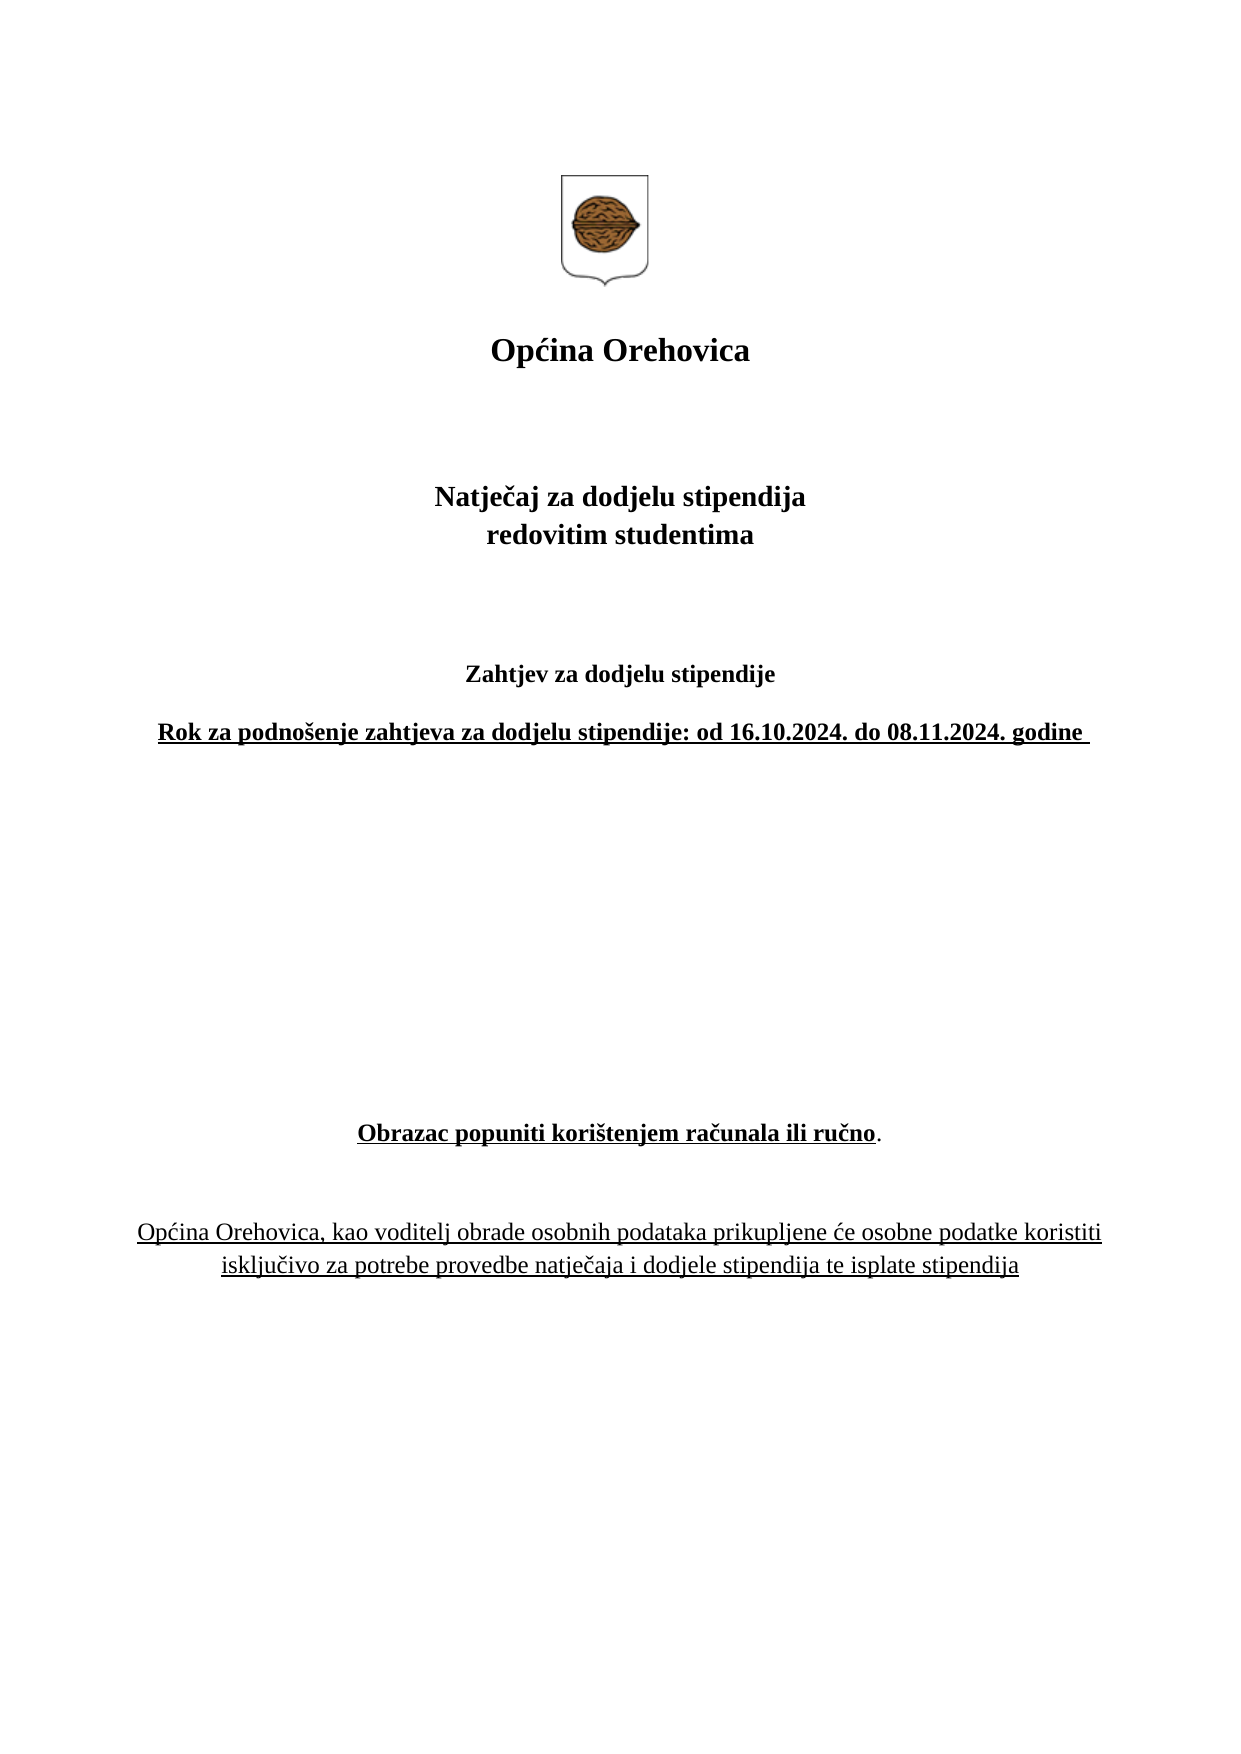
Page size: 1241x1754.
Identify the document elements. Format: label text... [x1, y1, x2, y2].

picture [561, 175, 649, 287]
subtitle Rok za podnošenje zahtjeva za dodjelu stipendije: od 16.10.2024. do 08.11.2024. godine [118, 717, 1122, 746]
text Obrazac popuniti korištenjem računala ili ručno. [117, 1118, 1122, 1147]
text Natječaj za dodjelu stipendija [118, 479, 1122, 512]
text Općina Orehovica, kao voditelj obrade osobnih podataka prikupljene će osobne podatke koristiti isključivo za potrebe provedbe natječaja i dodjele stipendija te isplate stipendija [117, 1217, 1122, 1279]
text redovitim studentima [118, 517, 1122, 551]
text Općina Orehovica [118, 330, 1122, 368]
subtitle Zahtjev za dodjelu stipendije [118, 659, 1122, 688]
